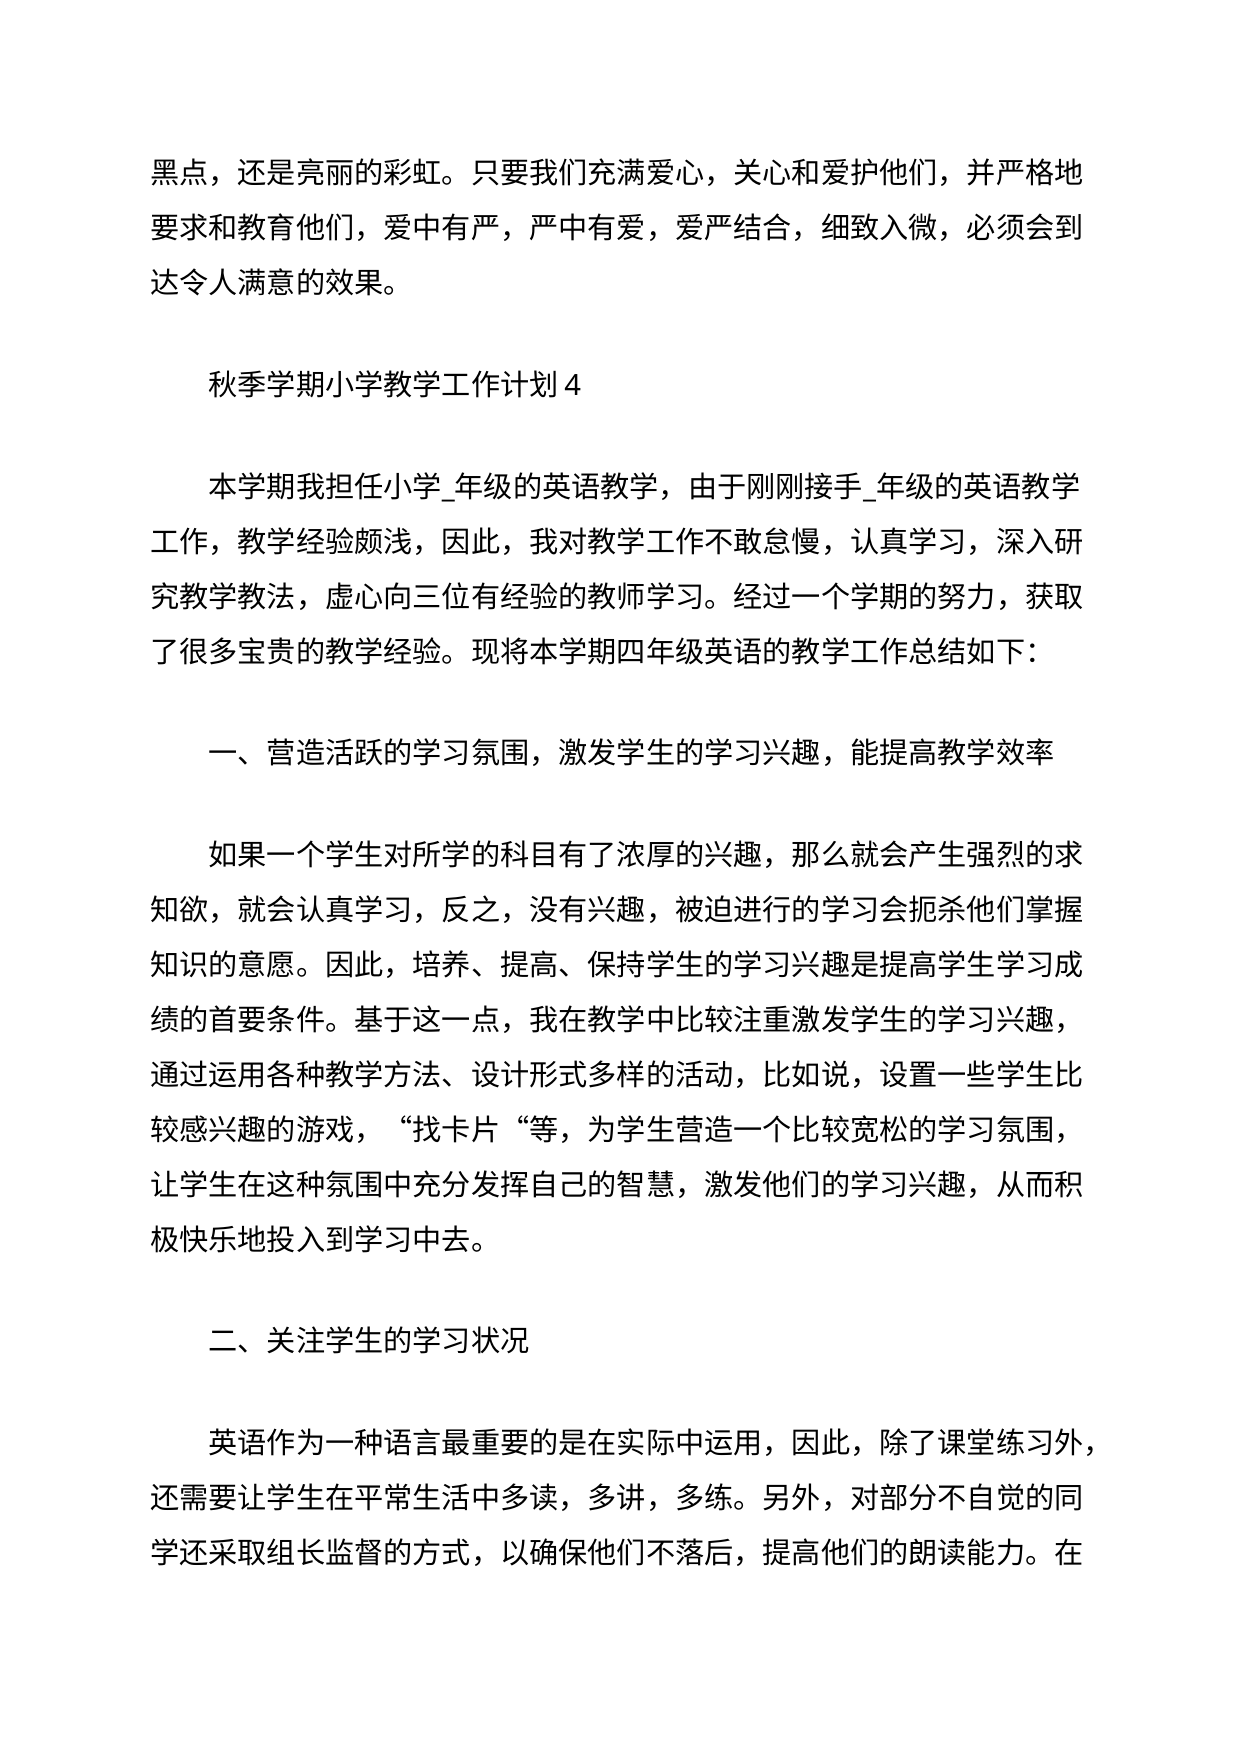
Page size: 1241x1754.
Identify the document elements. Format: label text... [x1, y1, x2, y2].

text 本学期我担任小学_年级的英语教学，由于刚刚接手_年级的英语教学工作，教学经验颇浅，因此，我对教学工作不敢怠慢，认真学习，深入研究教学教法，虚心向三位有经验的教师学习。经过一个学期的努力，获取了很多宝贵的教学经验。现将本学期四年级英语的教学工作总结如下： [150, 463, 1090, 671]
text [150, 1420, 1090, 1572]
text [150, 150, 1090, 302]
text 二、关注学生的学习状况 [150, 1318, 1090, 1360]
text 如果一个学生对所学的科目有了浓厚的兴趣，那么就会产生强烈的求知欲，就会认真学习，反之，没有兴趣，被迫进行的学习会扼杀他们掌握知识的意愿。因此，培养、提高、保持学生的学习兴趣是提高学生学习成绩的首要条件。基于这一点，我在教学中比较注重激发学生的学习兴趣，通过运用各种教学方法、设计形式多样的活动，比如说，设置一些学生比较感兴趣的游戏，“找卡片“等，为学生营造一个比较宽松的学习氛围，让学生在这种氛围中充分发挥自己的智慧，激发他们的学习兴趣，从而积极快乐地投入到学习中去。 [150, 832, 1090, 1258]
text 一、营造活跃的学习氛围，激发学生的学习兴趣，能提高教学效率 [150, 730, 1090, 772]
text 秋季学期小学教学工作计划4 [150, 362, 1090, 404]
